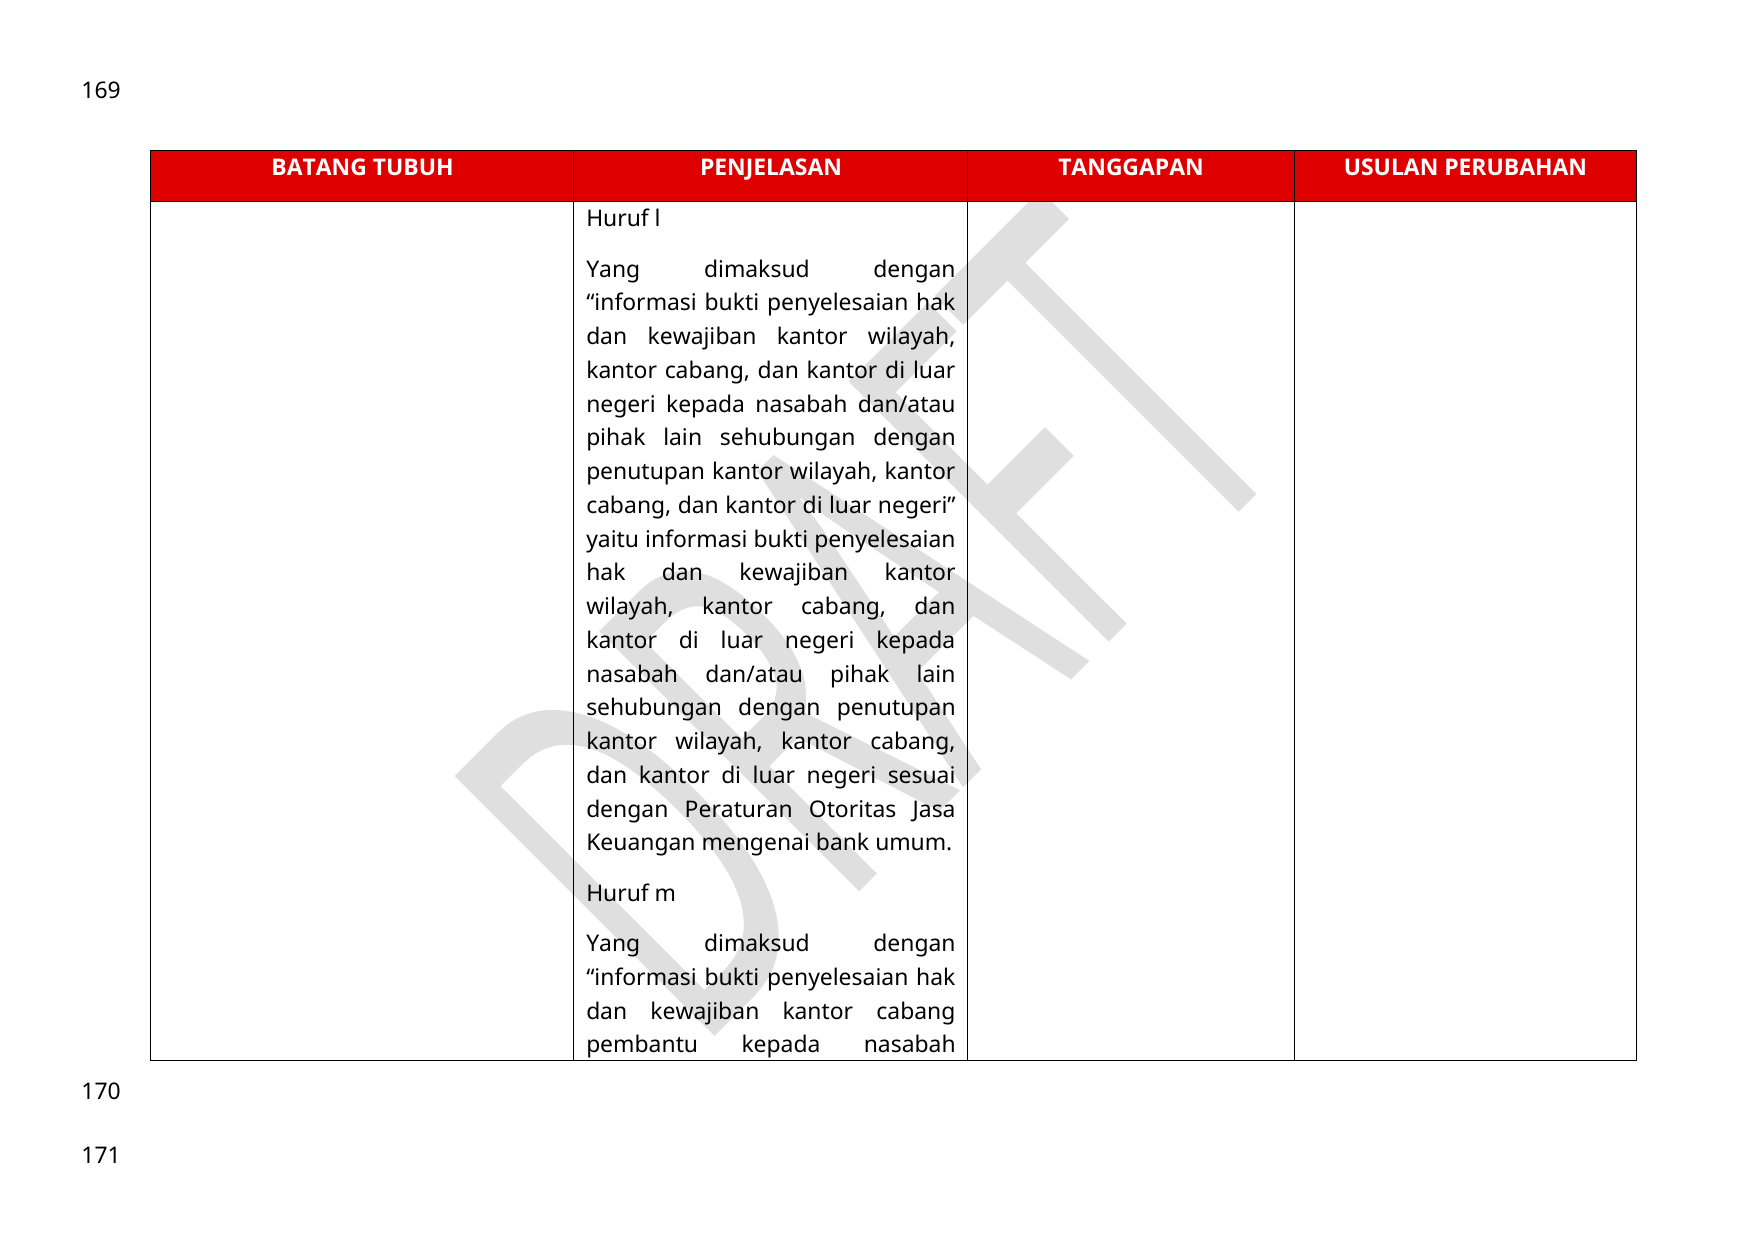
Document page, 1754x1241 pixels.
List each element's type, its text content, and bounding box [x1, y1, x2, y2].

table_header USULAN PERUBAHAN [1295, 151, 1636, 201]
table_cell [1295, 202, 1636, 1059]
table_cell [151, 202, 573, 1059]
table_header TANGGAPAN [968, 151, 1294, 201]
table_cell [574, 202, 967, 1059]
table_cell [968, 202, 1294, 1059]
table_header PENJELASAN [574, 151, 967, 201]
table_header BATANG TUBUH [151, 151, 573, 201]
